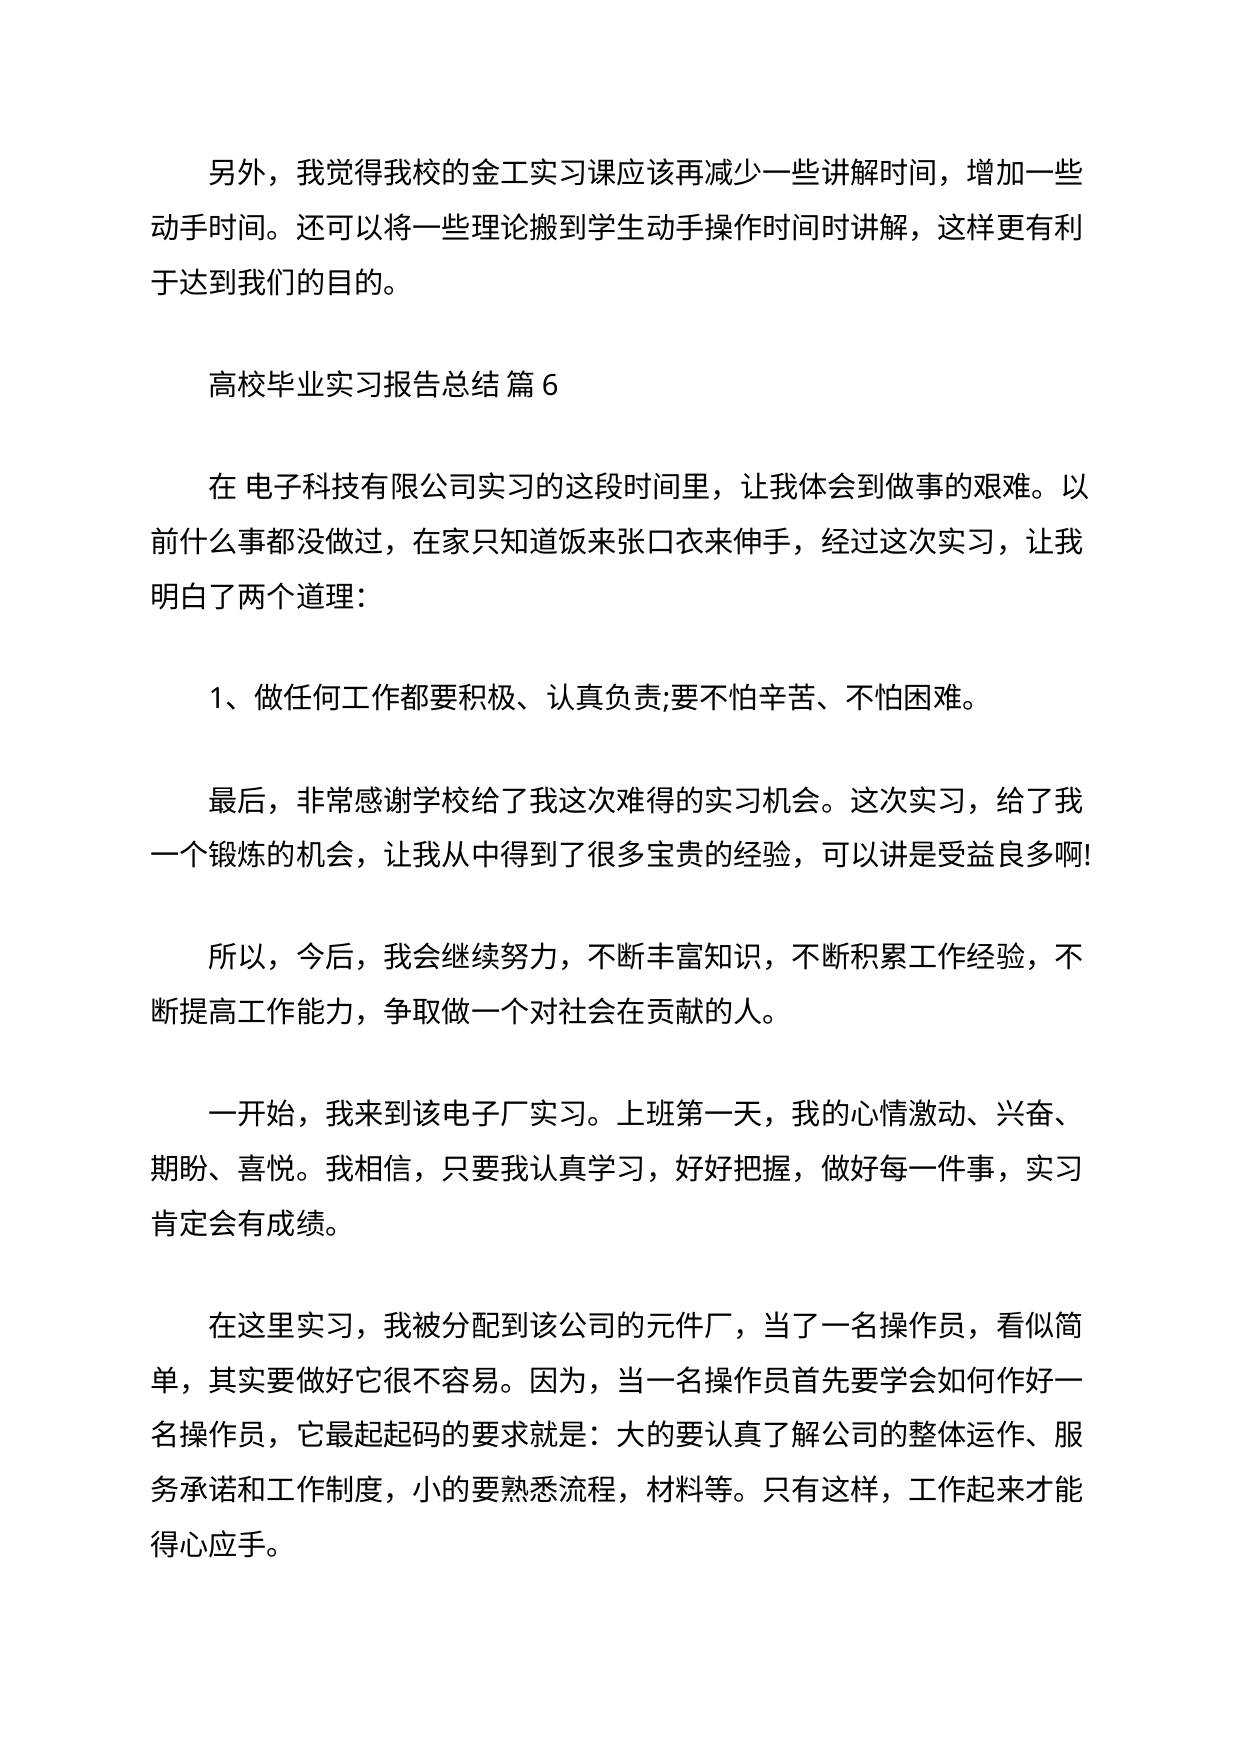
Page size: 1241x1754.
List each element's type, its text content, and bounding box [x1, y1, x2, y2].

text 最后，非常感谢学校给了我这次难得的实习机会。这次实习，给了我一个锻炼的机会，让我从中得到了很多宝贵的经验，可以讲是受益良多啊! [150, 777, 1090, 874]
text 在 电子科技有限公司实习的这段时间里，让我体会到做事的艰难。以前什么事都没做过，在家只知道饭来张口衣来伸手，经过这次实习，让我明白了两个道理： [150, 463, 1090, 616]
text 高校毕业实习报告总结 篇6 [150, 362, 1090, 404]
text 所以，今后，我会继续努力，不断丰富知识，不断积累工作经验，不断提高工作能力，争取做一个对社会在贡献的人。 [150, 934, 1090, 1031]
text 一开始，我来到该电子厂实习。上班第一天，我的心情激动、兴奋、期盼、喜悦。我相信，只要我认真学习，好好把握，做好每一件事，实习肯定会有成绩。 [150, 1091, 1090, 1243]
text 另外，我觉得我校的金工实习课应该再减少一些讲解时间，增加一些动手时间。还可以将一些理论搬到学生动手操作时间时讲解，这样更有利于达到我们的目的。 [150, 150, 1090, 302]
text 在这里实习，我被分配到该公司的元件厂，当了一名操作员，看似简单，其实要做好它很不容易。因为，当一名操作员首先要学会如何作好一名操作员，它最起起码的要求就是：大的要认真了解公司的整体运作、服务承诺和工作制度，小的要熟悉流程，材料等。只有这样，工作起来才能得心应手。 [150, 1302, 1090, 1564]
text 1、做任何工作都要积极、认真负责;要不怕辛苦、不怕困难。 [150, 675, 1090, 717]
